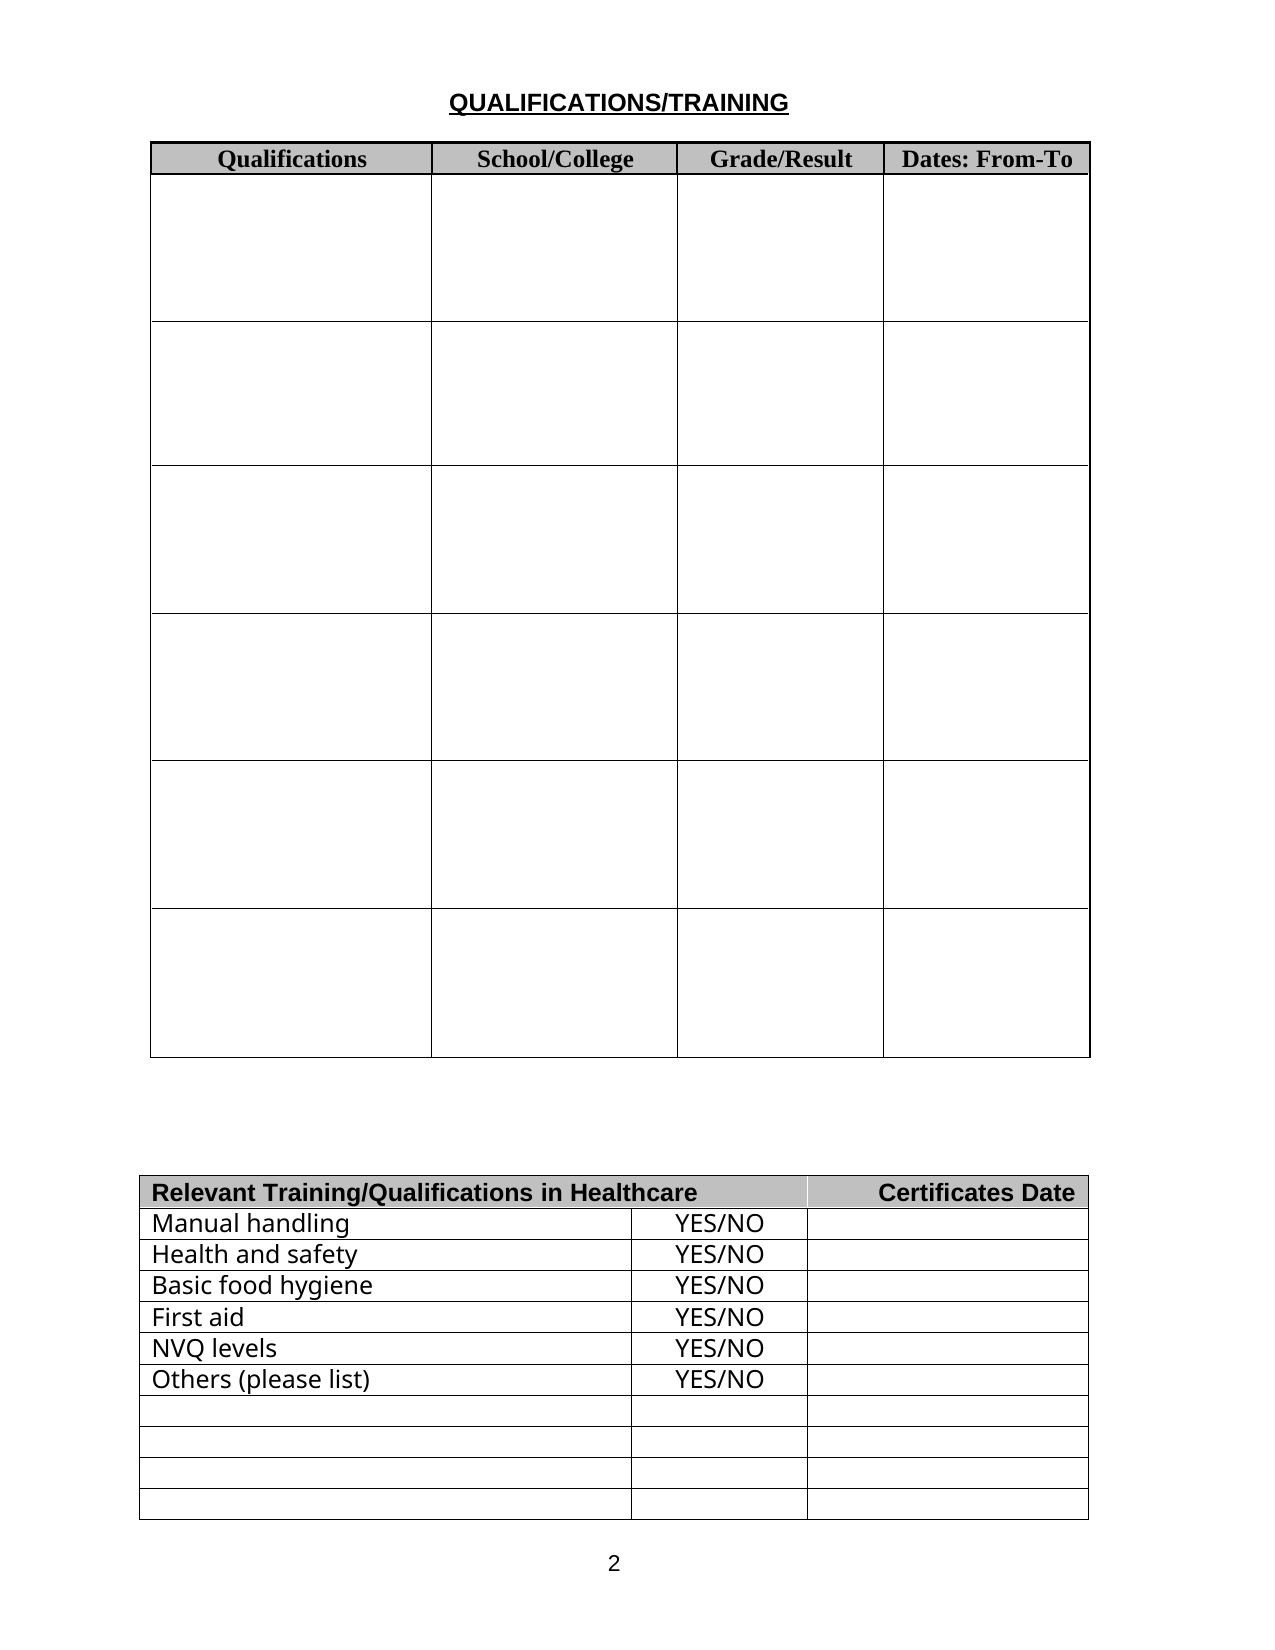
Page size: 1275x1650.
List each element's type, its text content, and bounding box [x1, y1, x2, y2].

table_cell First aid [140, 1302, 631, 1332]
table_cell [884, 908, 1089, 1057]
table_cell [140, 1458, 631, 1488]
table_cell [678, 909, 883, 1057]
table_header School/College [433, 144, 676, 173]
table_cell [678, 761, 883, 908]
table_cell [151, 321, 431, 464]
table_cell [808, 1458, 1088, 1488]
table_cell [151, 613, 431, 760]
table_cell [151, 760, 431, 908]
table_cell [432, 175, 677, 321]
table_cell [151, 908, 431, 1057]
table_cell Others (please list) [140, 1365, 631, 1394]
table_cell [678, 322, 883, 464]
table_cell YES/NO [632, 1302, 807, 1332]
table_cell [808, 1209, 1088, 1239]
table_cell [884, 760, 1089, 908]
table_cell [808, 1333, 1088, 1363]
table_cell [151, 465, 431, 612]
table_header Grade/Result [678, 144, 883, 173]
table_cell [632, 1489, 807, 1519]
table_cell [432, 466, 677, 612]
table_cell [151, 175, 431, 321]
table_cell YES/NO [632, 1333, 807, 1363]
table_cell [808, 1271, 1088, 1301]
table_cell [678, 614, 883, 760]
table_cell [678, 466, 883, 612]
table_cell YES/NO [632, 1240, 807, 1270]
table_cell [432, 614, 677, 760]
table_cell [432, 761, 677, 908]
table_cell Health and safety [140, 1240, 631, 1270]
table_cell [808, 1489, 1088, 1519]
table_cell [632, 1396, 807, 1426]
table_cell NVQ levels [140, 1333, 631, 1363]
table_cell Basic food hygiene [140, 1271, 631, 1301]
table_cell [432, 909, 677, 1057]
table_cell [432, 322, 677, 464]
table_cell [884, 321, 1089, 464]
table_cell [632, 1458, 807, 1488]
table_cell [808, 1240, 1088, 1270]
table_cell [140, 1489, 631, 1519]
table_cell [678, 175, 883, 321]
table_header Dates: From-To [885, 144, 1089, 173]
table_cell YES/NO [632, 1209, 807, 1239]
table_cell [140, 1427, 631, 1457]
table_cell [808, 1396, 1088, 1426]
table_cell [808, 1365, 1088, 1394]
subtitle QUALIFICATIONS/TRAINING [449, 88, 1221, 117]
table_cell YES/NO [632, 1271, 807, 1301]
table_header Qualifications [152, 144, 431, 173]
table_cell [632, 1427, 807, 1457]
table_header Relevant Training/Qualifications in Healthcare [140, 1176, 807, 1207]
table_cell [808, 1427, 1088, 1457]
table_cell [808, 1302, 1088, 1332]
table_cell Manual handling [140, 1209, 631, 1239]
table_cell [884, 613, 1089, 760]
table_cell [884, 465, 1089, 612]
table_cell [884, 173, 1089, 321]
table_cell YES/NO [632, 1365, 807, 1394]
table_cell [140, 1396, 631, 1426]
table_header Certificates Date [808, 1176, 1088, 1207]
